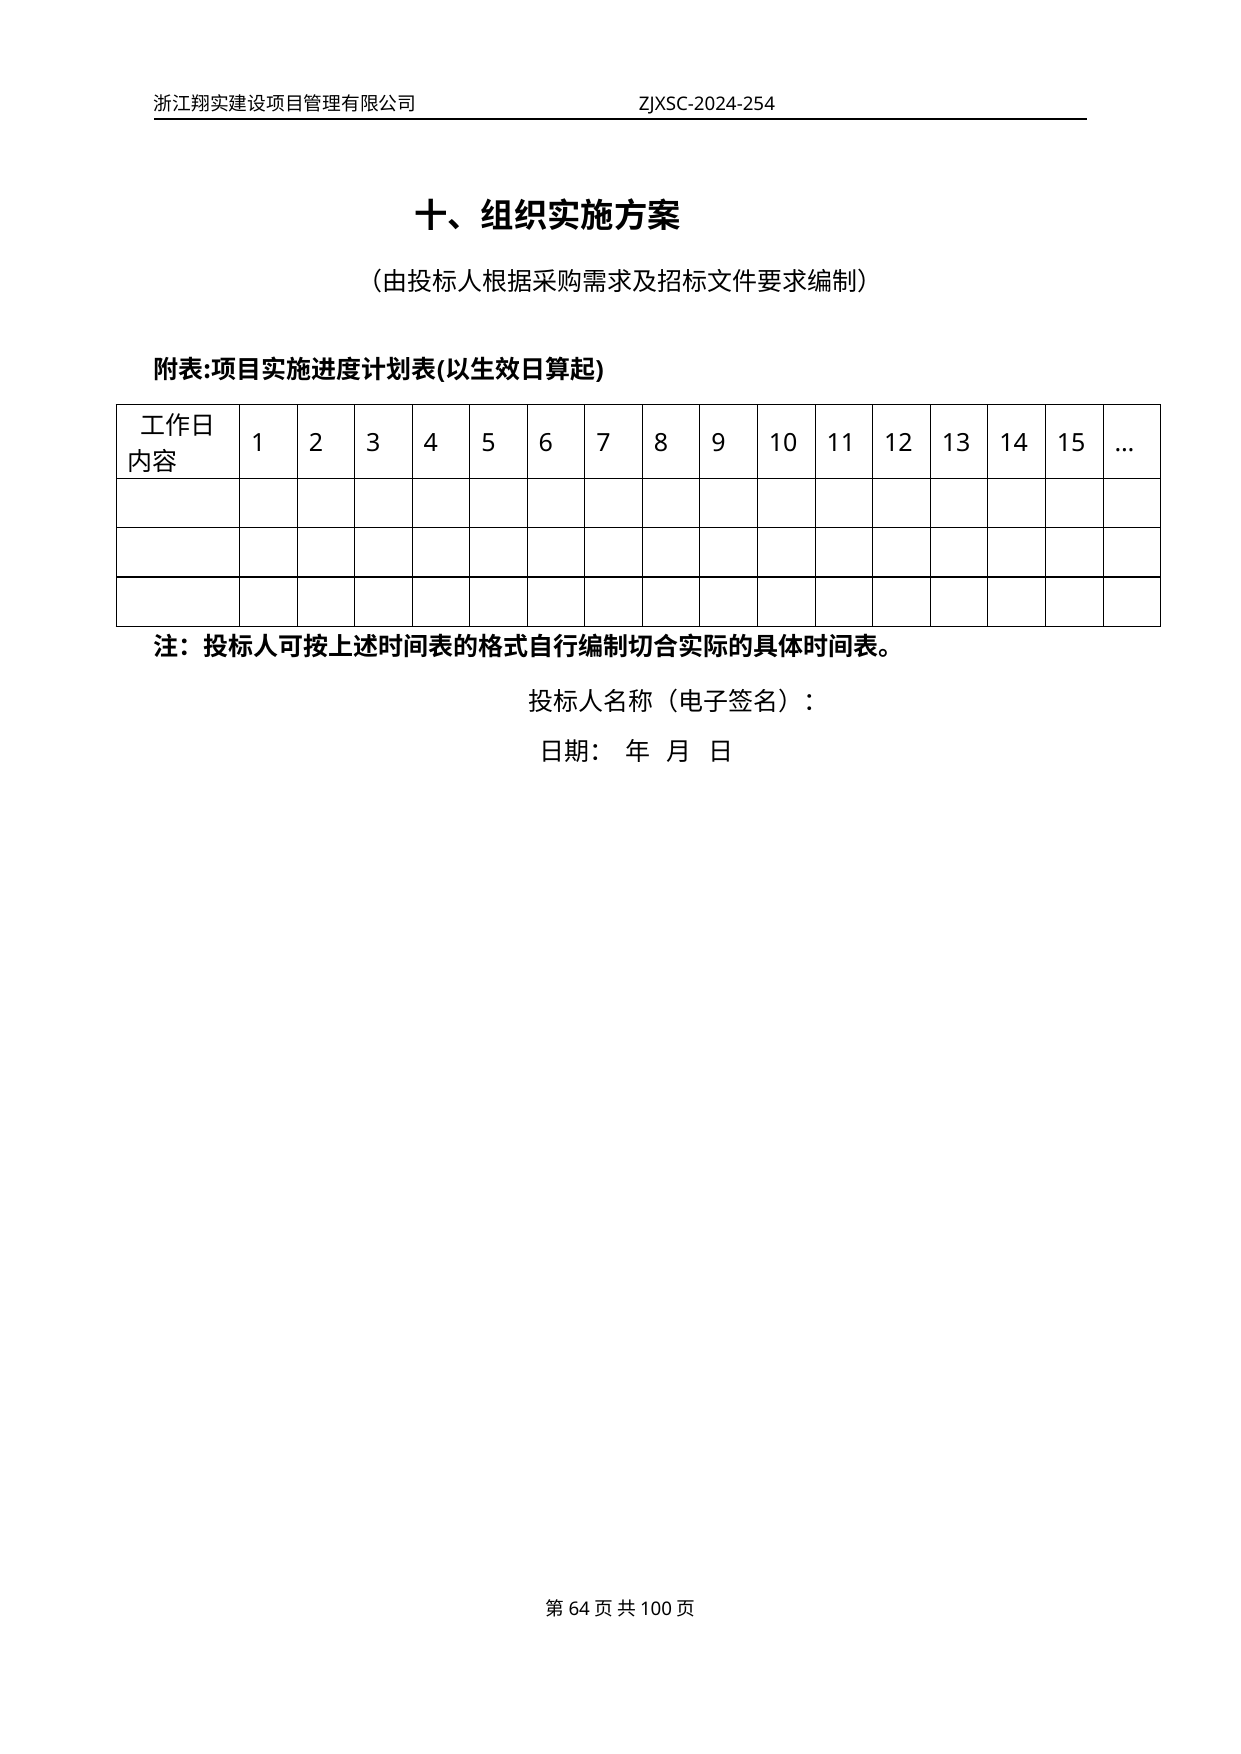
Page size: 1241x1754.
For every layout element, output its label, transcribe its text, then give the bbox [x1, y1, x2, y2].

table_cell [528, 578, 584, 626]
table_cell [413, 528, 469, 576]
text 投标人名称（电子签名）： [153, 681, 1087, 717]
table_header 7 [585, 405, 642, 478]
table_cell [758, 578, 815, 626]
table_cell [643, 479, 699, 527]
table_cell [700, 528, 757, 576]
table_cell [816, 578, 872, 626]
table_cell [585, 528, 642, 576]
table_cell [298, 479, 354, 527]
table_cell [528, 528, 584, 576]
table_cell [816, 528, 872, 576]
table_cell [1104, 479, 1160, 527]
table_header 2 [298, 405, 354, 478]
table_cell [528, 479, 584, 527]
table_cell [1046, 528, 1103, 576]
table_header … [1104, 405, 1160, 478]
table_cell [931, 528, 987, 576]
table_cell [931, 578, 987, 626]
table_header 11 [816, 405, 872, 478]
table_cell [988, 479, 1045, 527]
table_cell [470, 578, 527, 626]
table_cell [1046, 578, 1103, 626]
text 日期： 年 月 日 [153, 732, 1087, 768]
text 附表:项目实施进度计划表(以生效日算起) [153, 350, 941, 386]
table_cell [873, 479, 930, 527]
text （由投标人根据采购需求及招标文件要求编制） [153, 261, 1087, 297]
table_cell [298, 528, 354, 576]
table_cell [1104, 528, 1160, 576]
table_cell [1046, 479, 1103, 527]
table_cell [643, 578, 699, 626]
table_cell [1104, 578, 1160, 626]
table_cell [816, 479, 872, 527]
text 注：投标人可按上述时间表的格式自行编制切合实际的具体时间表。 [153, 627, 1087, 663]
table_cell [413, 479, 469, 527]
table_header 12 [873, 405, 930, 478]
table_cell [240, 479, 297, 527]
table_header 6 [528, 405, 584, 478]
table_cell [931, 479, 987, 527]
table_cell [355, 528, 412, 576]
table_header 8 [643, 405, 699, 478]
table_cell [240, 578, 297, 626]
table_header 14 [988, 405, 1045, 478]
table_cell [355, 578, 412, 626]
table_cell [873, 578, 930, 626]
table_cell [988, 578, 1045, 626]
table_cell [413, 578, 469, 626]
table_cell [355, 479, 412, 527]
table_cell [700, 578, 757, 626]
table_cell [298, 578, 354, 626]
table_header 4 [413, 405, 469, 478]
table_cell [758, 528, 815, 576]
table_cell [470, 479, 527, 527]
table_header 1 [240, 405, 297, 478]
table_cell [988, 528, 1045, 576]
table_header 9 [700, 405, 757, 478]
table_cell [117, 528, 239, 576]
table_cell [585, 578, 642, 626]
table_cell [117, 479, 239, 527]
table_cell [700, 479, 757, 527]
table_cell [873, 528, 930, 576]
table_header 15 [1046, 405, 1103, 478]
table_header 3 [355, 405, 412, 478]
table_cell [470, 528, 527, 576]
table_cell [758, 479, 815, 527]
text 十、组织实施方案 [153, 189, 941, 237]
table_cell [585, 479, 642, 527]
table_cell [240, 528, 297, 576]
table_header 13 [931, 405, 987, 478]
table_cell [643, 528, 699, 576]
table_cell [117, 578, 239, 626]
table_header 5 [470, 405, 527, 478]
table_header 10 [758, 405, 815, 478]
table_header 工作日 内容 [117, 405, 239, 478]
